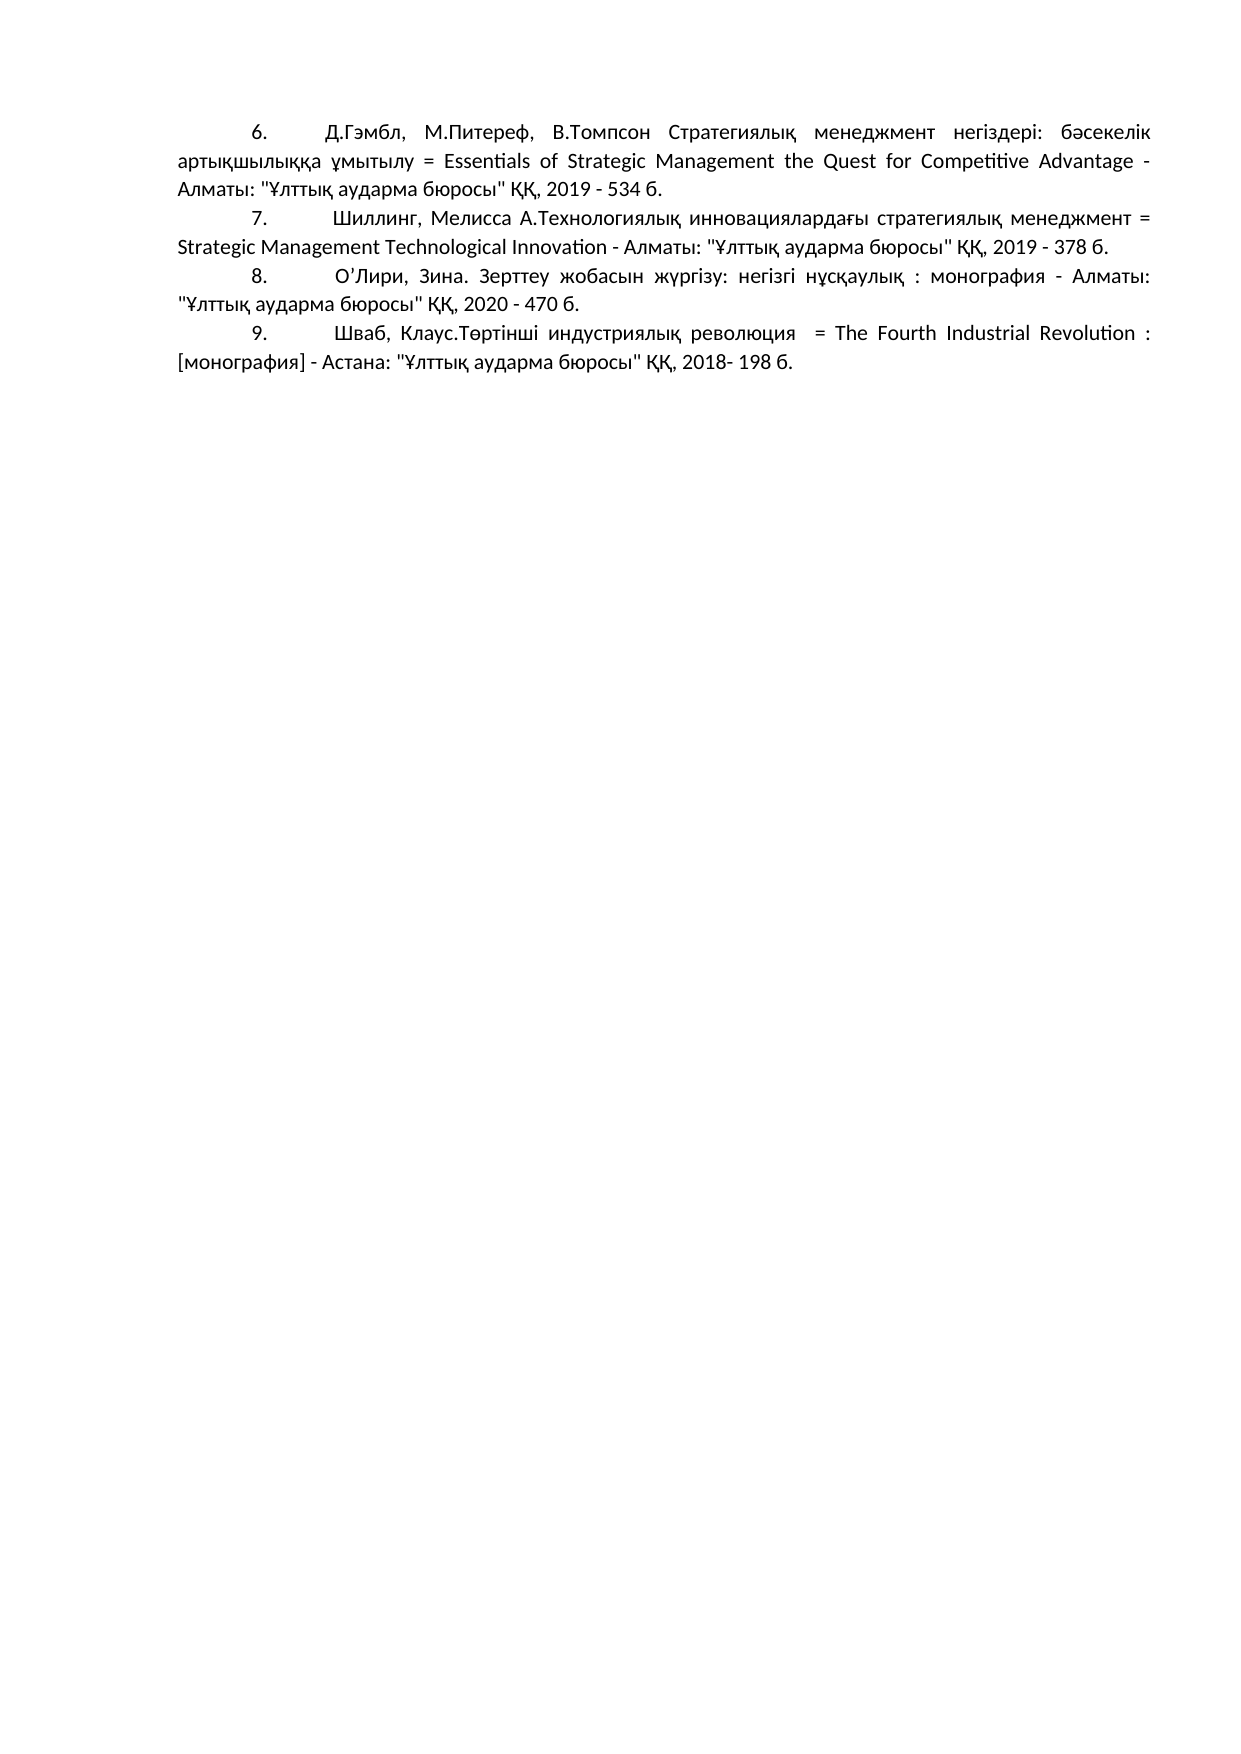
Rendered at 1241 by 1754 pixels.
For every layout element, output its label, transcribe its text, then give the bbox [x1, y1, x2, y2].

text 7. Шиллинг, Мелисса А.Технологиялық инновациялардағы стратегиялық менеджмент = Strategic Management Technological Innovation - Алматы: "Ұлттық аударма бюросы" ҚҚ, 2019 - 378 б. [177, 204, 1152, 260]
text 6. Д.Гэмбл, М.Питереф, В.Томпсон Стратегиялық менеджмент негіздері: бәсекелік артықшылыққа ұмытылу = Essentials of Strategic Management the Quest for Competitive Advantage -Алматы: "Ұлттық аударма бюросы" ҚҚ, 2019 - 534 б. [177, 118, 1152, 202]
text 9. Шваб, Клаус.Төртінші индустриялық революция = The Fourth Industrial Revolution : [монография] - Астана: "Ұлттық аударма бюросы" ҚҚ, 2018- 198 б. [177, 319, 1152, 375]
text 8. О’Лири, Зина. Зерттеу жобасын жүргізу: негізгі нұсқаулық : монография - Алматы: "Ұлттық аударма бюросы" ҚҚ, 2020 - 470 б. [177, 262, 1152, 317]
